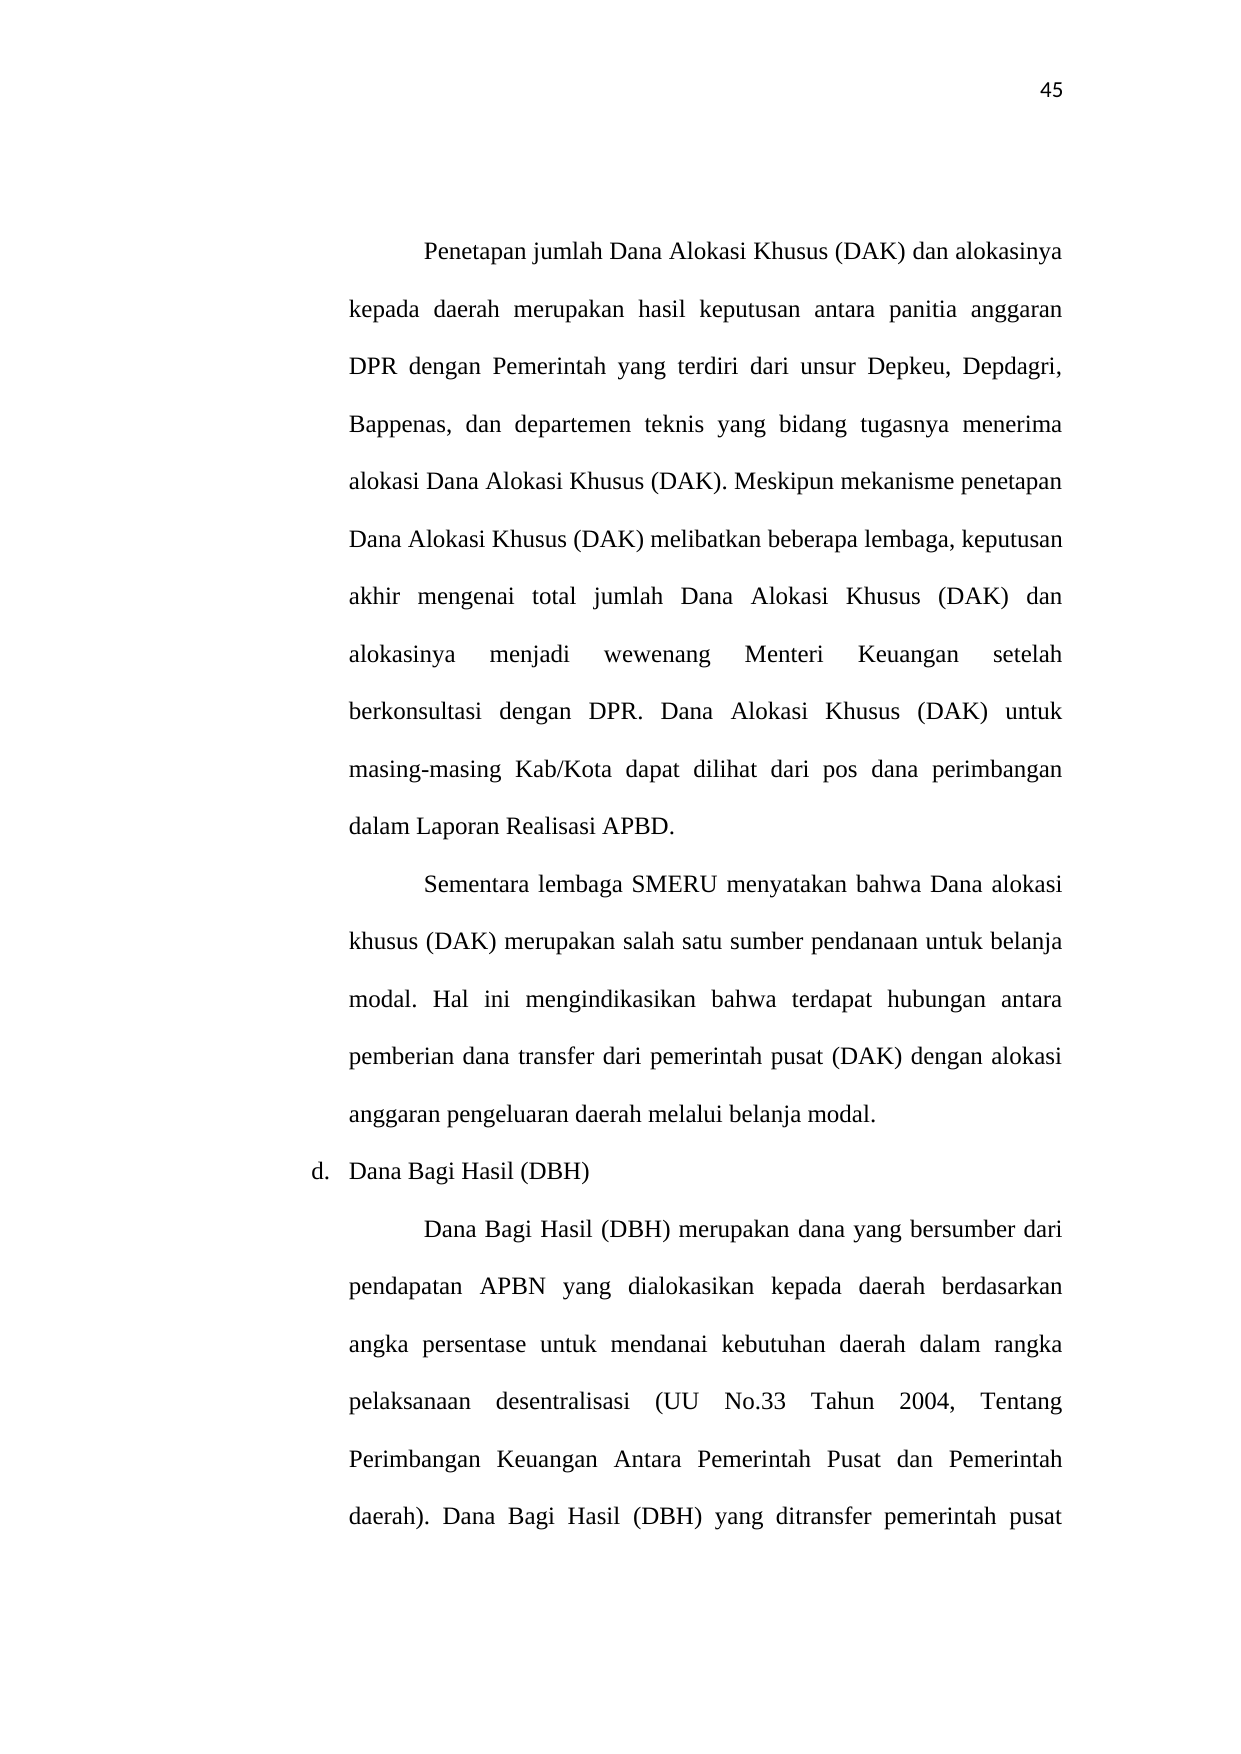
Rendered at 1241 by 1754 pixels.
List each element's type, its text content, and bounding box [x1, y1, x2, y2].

list Penetapan jumlah Dana Alokasi Khusus (DAK) dan alokasinya kepada daerah merupakan hasil keputusan antara panitia anggaran DPR dengan Pemerintah yang terdiri dari unsur Depkeu, Depdagri, Bappenas, dan departemen teknis yang bidang tugasnya menerima alokasi Dana Alokasi Khusus (DAK). Meskipun mekanisme penetapan Dana Alokasi Khusus (DAK) melibatkan beberapa lembaga, keputusan akhir mengenai total jumlah Dana Alokasi Khusus (DAK) dan alokasinya menjadi wewenang Menteri Keuangan setelah berkonsultasi dengan DPR. Dana Alokasi Khusus (DAK) untuk masing-masing Kab/Kota dapat dilihat dari pos dana perimbangan dalam Laporan Realisasi APBD. [349, 236, 1063, 840]
list Sementara lembaga SMERU menyatakan bahwa Dana alokasi khusus (DAK) merupakan salah satu sumber pendanaan untuk belanja modal. Hal ini mengindikasikan bahwa terdapat hubungan antara pemberian dana transfer dari pemerintah pusat (DAK) dengan alokasi anggaran pengeluaran daerah melalui belanja modal. [349, 869, 1063, 1127]
list Dana Bagi Hasil (DBH) [311, 1156, 1063, 1185]
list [349, 1214, 1063, 1530]
